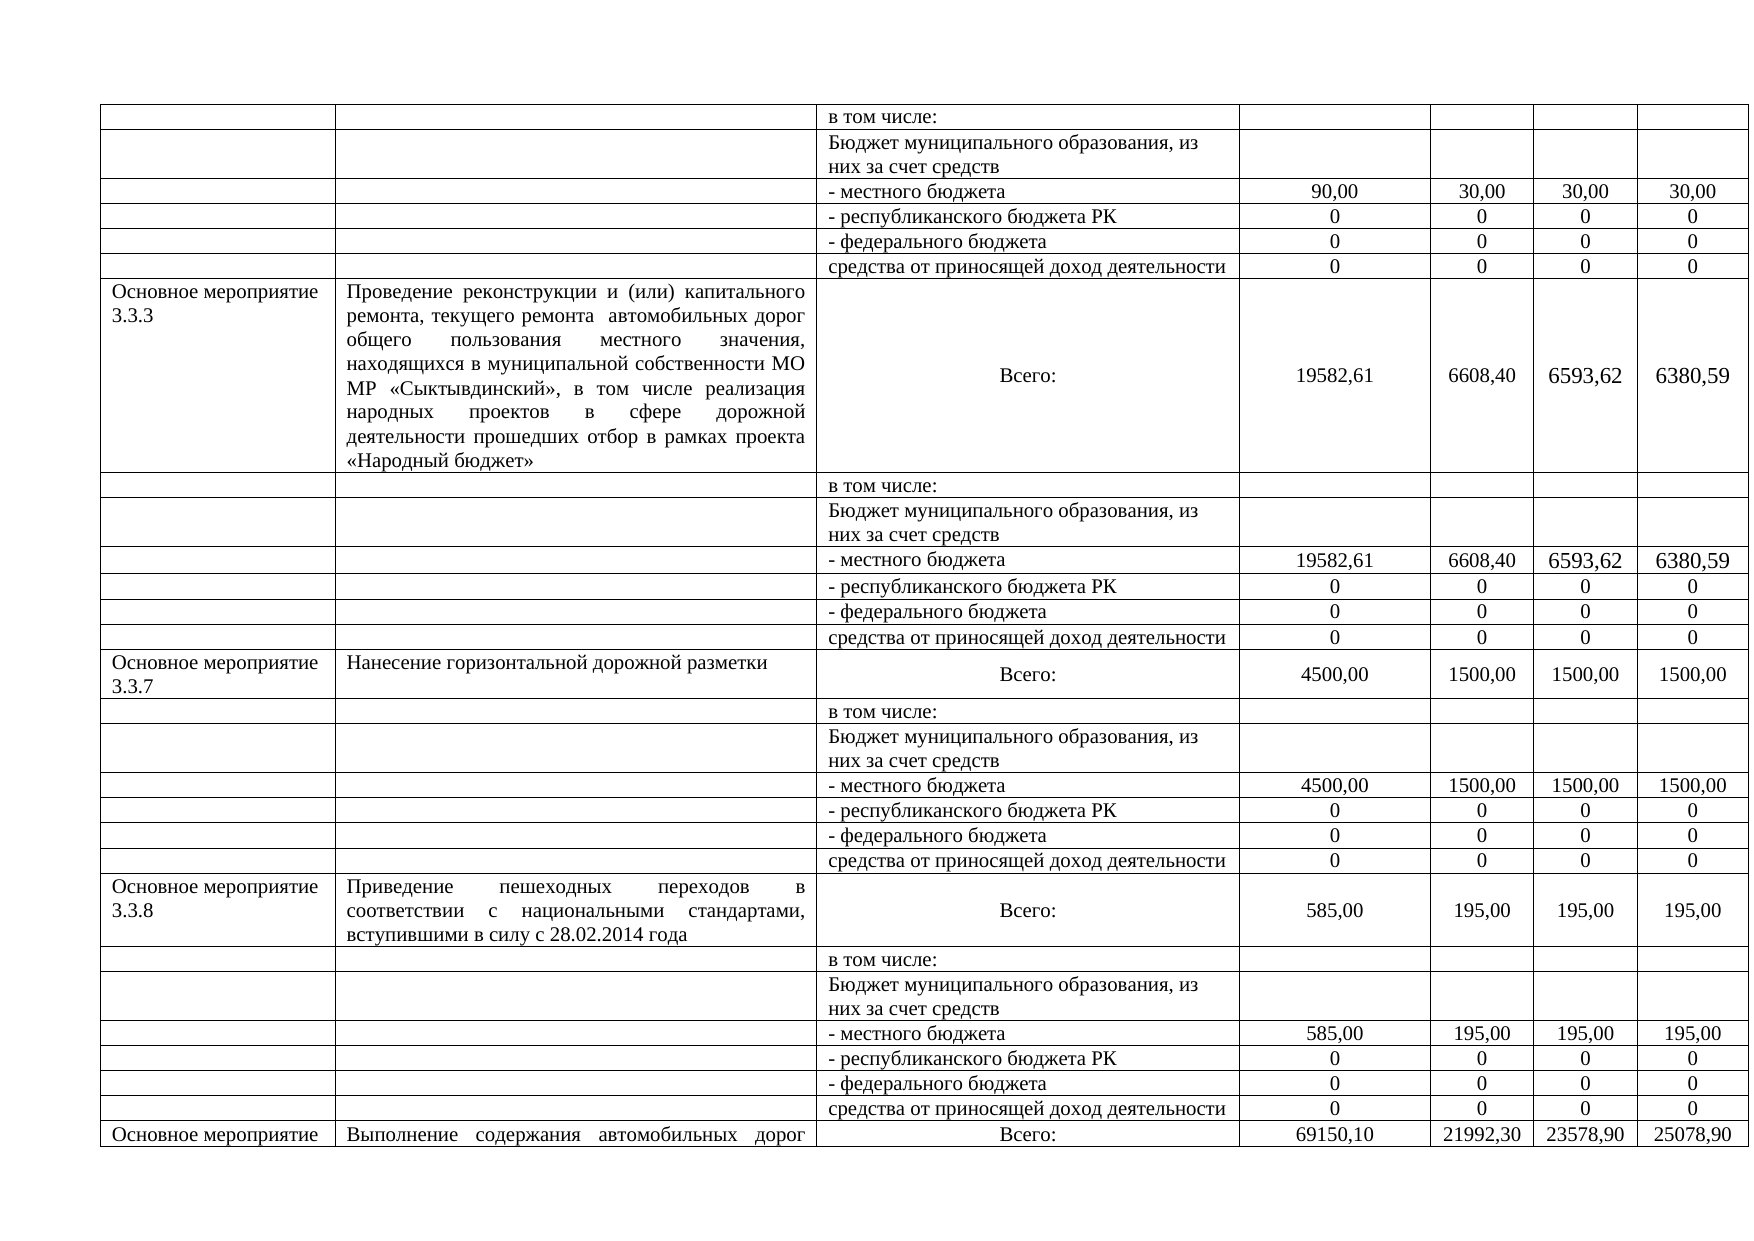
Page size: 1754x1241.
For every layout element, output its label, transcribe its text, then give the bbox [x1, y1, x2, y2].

table_cell [1431, 947, 1533, 971]
table_cell [336, 574, 816, 598]
table_cell - республиканского бюджета РК [817, 574, 1239, 598]
table_cell Всего: [817, 1121, 1239, 1146]
table_cell [101, 574, 335, 598]
table_cell [101, 1071, 335, 1095]
table_cell 0 [1534, 254, 1637, 278]
table_cell 4500,00 [1240, 773, 1430, 797]
table_cell [336, 229, 816, 253]
table_cell [336, 130, 816, 178]
table_cell [1431, 724, 1533, 772]
table_cell 1500,00 [1638, 650, 1748, 698]
table_cell 0 [1240, 254, 1430, 278]
table_cell [101, 1021, 335, 1045]
table_cell [101, 600, 335, 623]
table_cell 0 [1534, 600, 1637, 623]
table_cell 0 [1638, 798, 1748, 822]
table_cell 4500,00 [1240, 650, 1430, 698]
table_cell Основное мероприятие 3.3.3 [101, 279, 335, 472]
table_cell Приведение пешеходных переходов в соответствии с национальными стандартами, вступившими в силу с 28.02.2014 года [336, 874, 816, 946]
table_cell - федерального бюджета [817, 600, 1239, 623]
table_cell [1638, 473, 1748, 497]
table_cell [1431, 473, 1533, 497]
table_cell 1500,00 [1534, 773, 1637, 797]
table_cell Бюджет муниципального образования, из них за счет средств [817, 130, 1239, 178]
table_cell [101, 699, 335, 723]
table_cell [336, 473, 816, 497]
table_cell Основное мероприятие 3.3.7 [101, 650, 335, 698]
table_cell 6380,59 [1638, 547, 1748, 573]
table_cell [336, 1071, 816, 1095]
table_cell 0 [1534, 1046, 1637, 1070]
table_cell [336, 105, 816, 128]
table_cell 0 [1431, 600, 1533, 623]
table_cell [1431, 130, 1533, 178]
table_cell средства от приносящей доход деятельности [817, 625, 1239, 649]
table_cell [1240, 130, 1430, 178]
table_cell - местного бюджета [817, 1021, 1239, 1045]
table_cell Всего: [817, 650, 1239, 698]
table_cell [1534, 105, 1637, 128]
table_cell 0 [1240, 1096, 1430, 1120]
table_cell 0 [1431, 1071, 1533, 1095]
table_cell 0 [1431, 625, 1533, 649]
table_cell 30,00 [1534, 179, 1637, 203]
table_cell [1638, 699, 1748, 723]
table_cell 0 [1638, 625, 1748, 649]
table_cell 0 [1240, 574, 1430, 598]
table_cell 0 [1638, 600, 1748, 623]
table_cell средства от приносящей доход деятельности [817, 849, 1239, 872]
table_cell 0 [1240, 1046, 1430, 1070]
table_cell 0 [1534, 1096, 1637, 1120]
table_cell [336, 204, 816, 228]
table_cell в том числе: [817, 473, 1239, 497]
table_cell 19582,61 [1240, 547, 1430, 573]
table_cell [101, 498, 335, 546]
table_cell средства от приносящей доход деятельности [817, 1096, 1239, 1120]
table_cell Всего: [817, 874, 1239, 946]
table_cell средства от приносящей доход деятельности [817, 254, 1239, 278]
table_cell 0 [1534, 229, 1637, 253]
table_cell 0 [1638, 1071, 1748, 1095]
table_cell [1638, 972, 1748, 1020]
table_cell 0 [1431, 1096, 1533, 1120]
table_cell [1534, 699, 1637, 723]
table_cell Проведение реконструкции и (или) капитального ремонта, текущего ремонта автомобильных дорог общего пользования местного значения, находящихся в муниципальной собственности МО МР «Сыктывдинский», в том числе реализация народных проектов в сфере дорожной деятельности прошедших отбор в рамках проекта «Народный бюджет» [336, 279, 816, 472]
table_cell 0 [1638, 574, 1748, 598]
table_cell [1534, 947, 1637, 971]
table_cell 90,00 [1240, 179, 1430, 203]
table_cell [1534, 972, 1637, 1020]
table_cell [336, 823, 816, 847]
table_cell [1638, 947, 1748, 971]
table_cell 0 [1431, 229, 1533, 253]
table_cell [101, 972, 335, 1020]
table_cell 0 [1638, 1046, 1748, 1070]
table_cell [1240, 947, 1430, 971]
table_cell 195,00 [1638, 1021, 1748, 1045]
table_cell [336, 773, 816, 797]
table_cell [1240, 699, 1430, 723]
table_cell 30,00 [1431, 179, 1533, 203]
table_cell - местного бюджета [817, 773, 1239, 797]
table_cell [1638, 724, 1748, 772]
table_cell - федерального бюджета [817, 229, 1239, 253]
table_cell - местного бюджета [817, 179, 1239, 203]
table_cell [1240, 105, 1430, 128]
table_cell 0 [1431, 849, 1533, 872]
table_cell Бюджет муниципального образования, из них за счет средств [817, 498, 1239, 546]
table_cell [336, 1121, 816, 1146]
table_cell [101, 625, 335, 649]
table_cell [336, 547, 816, 573]
table_cell 1500,00 [1431, 773, 1533, 797]
table_cell 1500,00 [1638, 773, 1748, 797]
table_cell [336, 849, 816, 872]
table_cell 0 [1534, 798, 1637, 822]
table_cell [101, 1121, 335, 1146]
table_cell 0 [1638, 204, 1748, 228]
table_cell [1638, 130, 1748, 178]
table_cell [336, 600, 816, 623]
table_cell 6608,40 [1431, 547, 1533, 573]
table_cell [101, 849, 335, 872]
table_cell [1240, 498, 1430, 546]
table_cell 0 [1638, 823, 1748, 847]
table_cell [101, 254, 335, 278]
table_cell [101, 229, 335, 253]
table_cell 0 [1534, 625, 1637, 649]
table_cell 0 [1240, 625, 1430, 649]
table_cell 0 [1240, 849, 1430, 872]
table_cell 0 [1431, 823, 1533, 847]
table_cell [101, 798, 335, 822]
table_cell [336, 254, 816, 278]
table_cell [101, 473, 335, 497]
table_cell 0 [1240, 798, 1430, 822]
table_cell 0 [1240, 823, 1430, 847]
table_cell [101, 947, 335, 971]
table_cell в том числе: [817, 105, 1239, 128]
table_cell [336, 724, 816, 772]
table_cell [1534, 724, 1637, 772]
table_cell [336, 699, 816, 723]
table_cell - республиканского бюджета РК [817, 204, 1239, 228]
table_cell - республиканского бюджета РК [817, 798, 1239, 822]
table_cell 0 [1638, 229, 1748, 253]
table_cell 0 [1240, 229, 1430, 253]
table_cell 585,00 [1240, 874, 1430, 946]
table_cell [336, 947, 816, 971]
table_cell 0 [1534, 574, 1637, 598]
table_cell [1431, 498, 1533, 546]
table_cell [1240, 473, 1430, 497]
table_cell [101, 1096, 335, 1120]
table_cell 19582,61 [1240, 279, 1430, 472]
table_cell [1534, 498, 1637, 546]
table_cell [101, 130, 335, 178]
table_cell 0 [1431, 798, 1533, 822]
table_cell в том числе: [817, 699, 1239, 723]
table_cell [336, 1096, 816, 1120]
table_cell [101, 179, 335, 203]
table_cell в том числе: [817, 947, 1239, 971]
table_cell 6608,40 [1431, 279, 1533, 472]
table_cell [101, 105, 335, 128]
table_cell Нанесение горизонтальной дорожной разметки [336, 650, 816, 698]
table_cell Всего: [817, 279, 1239, 472]
table_cell [336, 1046, 816, 1070]
table_cell [336, 625, 816, 649]
table_cell [1431, 105, 1533, 128]
table_cell 195,00 [1638, 874, 1748, 946]
table_cell 195,00 [1534, 1021, 1637, 1045]
table_cell [1431, 699, 1533, 723]
table_cell [1534, 130, 1637, 178]
table_cell 0 [1240, 204, 1430, 228]
table_cell 0 [1240, 600, 1430, 623]
table_cell 0 [1638, 1096, 1748, 1120]
table_cell [1240, 724, 1430, 772]
table_cell 0 [1638, 254, 1748, 278]
table_cell 0 [1431, 204, 1533, 228]
table_cell 0 [1431, 574, 1533, 598]
table_cell 0 [1534, 823, 1637, 847]
table_cell 0 [1534, 204, 1637, 228]
table_cell 25078,90 [1638, 1121, 1748, 1146]
table_cell 195,00 [1431, 874, 1533, 946]
table_cell [101, 773, 335, 797]
table_cell Бюджет муниципального образования, из них за счет средств [817, 724, 1239, 772]
table_cell [336, 179, 816, 203]
table_cell 0 [1431, 254, 1533, 278]
table_cell Бюджет муниципального образования, из них за счет средств [817, 972, 1239, 1020]
table_cell [1431, 972, 1533, 1020]
table_cell 195,00 [1431, 1021, 1533, 1045]
table_cell [1638, 105, 1748, 128]
table_cell 1500,00 [1534, 650, 1637, 698]
table_cell Основное мероприятие 3.3.8 [101, 874, 335, 946]
table_cell - федерального бюджета [817, 1071, 1239, 1095]
table_cell [336, 972, 816, 1020]
table_cell [1240, 972, 1430, 1020]
table_cell [101, 1046, 335, 1070]
table_cell 21992,30 [1431, 1121, 1533, 1146]
table_cell [101, 547, 335, 573]
table_cell 6593,62 [1534, 547, 1637, 573]
table_cell - федерального бюджета [817, 823, 1239, 847]
table_cell 23578,90 [1534, 1121, 1637, 1146]
table_cell [336, 798, 816, 822]
table_cell 0 [1240, 1071, 1430, 1095]
table_cell [101, 724, 335, 772]
table_cell 195,00 [1534, 874, 1637, 946]
table_cell - местного бюджета [817, 547, 1239, 573]
table_cell 585,00 [1240, 1021, 1430, 1045]
table_cell [336, 1021, 816, 1045]
table_cell 6380,59 [1638, 279, 1748, 472]
table_cell 0 [1638, 849, 1748, 872]
table_cell [336, 498, 816, 546]
table_cell 6593,62 [1534, 279, 1637, 472]
table_cell 30,00 [1638, 179, 1748, 203]
table_cell 0 [1534, 1071, 1637, 1095]
table_cell 0 [1534, 849, 1637, 872]
table_cell 1500,00 [1431, 650, 1533, 698]
table_cell [101, 204, 335, 228]
table_cell [1638, 498, 1748, 546]
table_cell 0 [1431, 1046, 1533, 1070]
table_cell [1534, 473, 1637, 497]
table_cell - республиканского бюджета РК [817, 1046, 1239, 1070]
table_cell [101, 823, 335, 847]
table_cell 69150,10 [1240, 1121, 1430, 1146]
